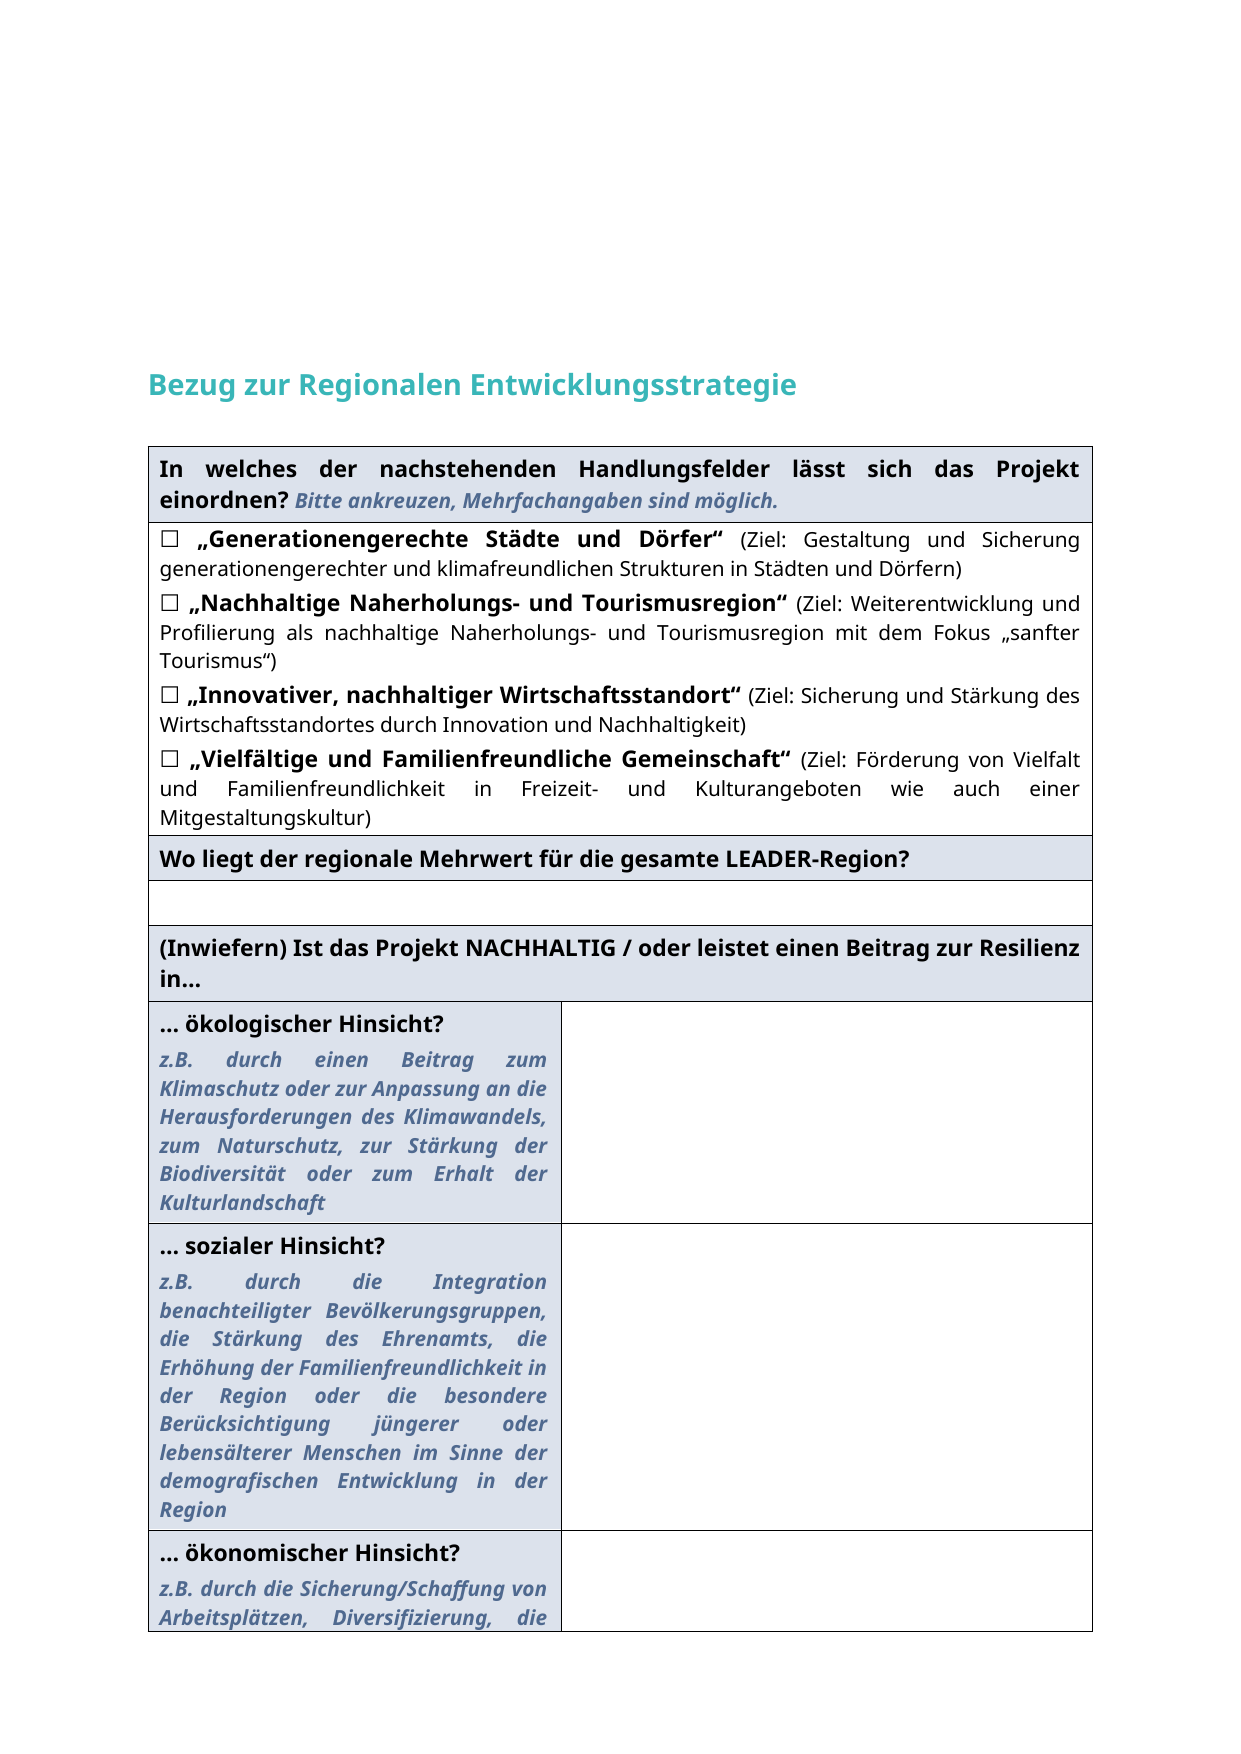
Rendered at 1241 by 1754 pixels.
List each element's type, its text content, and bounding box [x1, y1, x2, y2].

table_cell … sozialer Hinsicht? z.B. durch die Integration benachteiligter Bevölkerungsgruppen, die Stärkung des Ehrenamts, die Erhöhung der Familienfreundlichkeit in der Region oder die besondere Berücksichtigung jüngerer oder lebensälterer Menschen im Sinne der demografischen Entwicklung in der Region [149, 1224, 561, 1529]
table_cell [562, 1531, 1092, 1631]
table_cell [562, 1224, 1092, 1529]
table_cell [149, 881, 1092, 925]
table_cell Wo liegt der regionale Mehrwert für die gesamte LEADER-Region? [149, 836, 1092, 880]
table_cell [149, 1531, 561, 1631]
table_header In welches der nachstehenden Handlungsfelder lässt sich das Projekt einordnen? Bitte ankreuzen, Mehrfachangaben sind möglich. [149, 447, 1092, 522]
table_cell (Inwiefern) Ist das Projekt NACHHALTIG / oder leistet einen Beitrag zur Resilienz in… [149, 926, 1092, 1001]
table_cell [562, 1002, 1092, 1222]
table_cell … ökologischer Hinsicht? z.B. durch einen Beitrag zum Klimaschutz oder zur Anpassung an die Herausforderungen des Klimawandels, zum Naturschutz, zur Stärkung der Biodiversität oder zum Erhalt der Kulturlandschaft [149, 1002, 561, 1222]
table_cell „Generationengerechte Städte und Dörfer“ (Ziel: Gestaltung und Sicherung generationengerechter und klimafreundlichen Strukturen in Städten und Dörfern) „Nachhaltige Naherholungs- und Tourismusregion“ (Ziel: Weiterentwicklung und Profilierung als nachhaltige Naherholungs- und Tourismusregion mit dem Fokus „sanfter Tourismus“) „Innovativer, nachhaltiger Wirtschaftsstandort“ (Ziel: Sicherung und Stärkung des Wirtschaftsstandortes durch Innovation und Nachhaltigkeit) „Vielfältige und Familienfreundliche Gemeinschaft“ (Ziel: Förderung von Vielfalt und Familienfreundlichkeit in Freizeit- und Kulturangeboten wie auch einer Mitgestaltungskultur) [149, 523, 1092, 835]
text Bezug zur Regionalen Entwicklungsstrategie [148, 364, 1093, 403]
